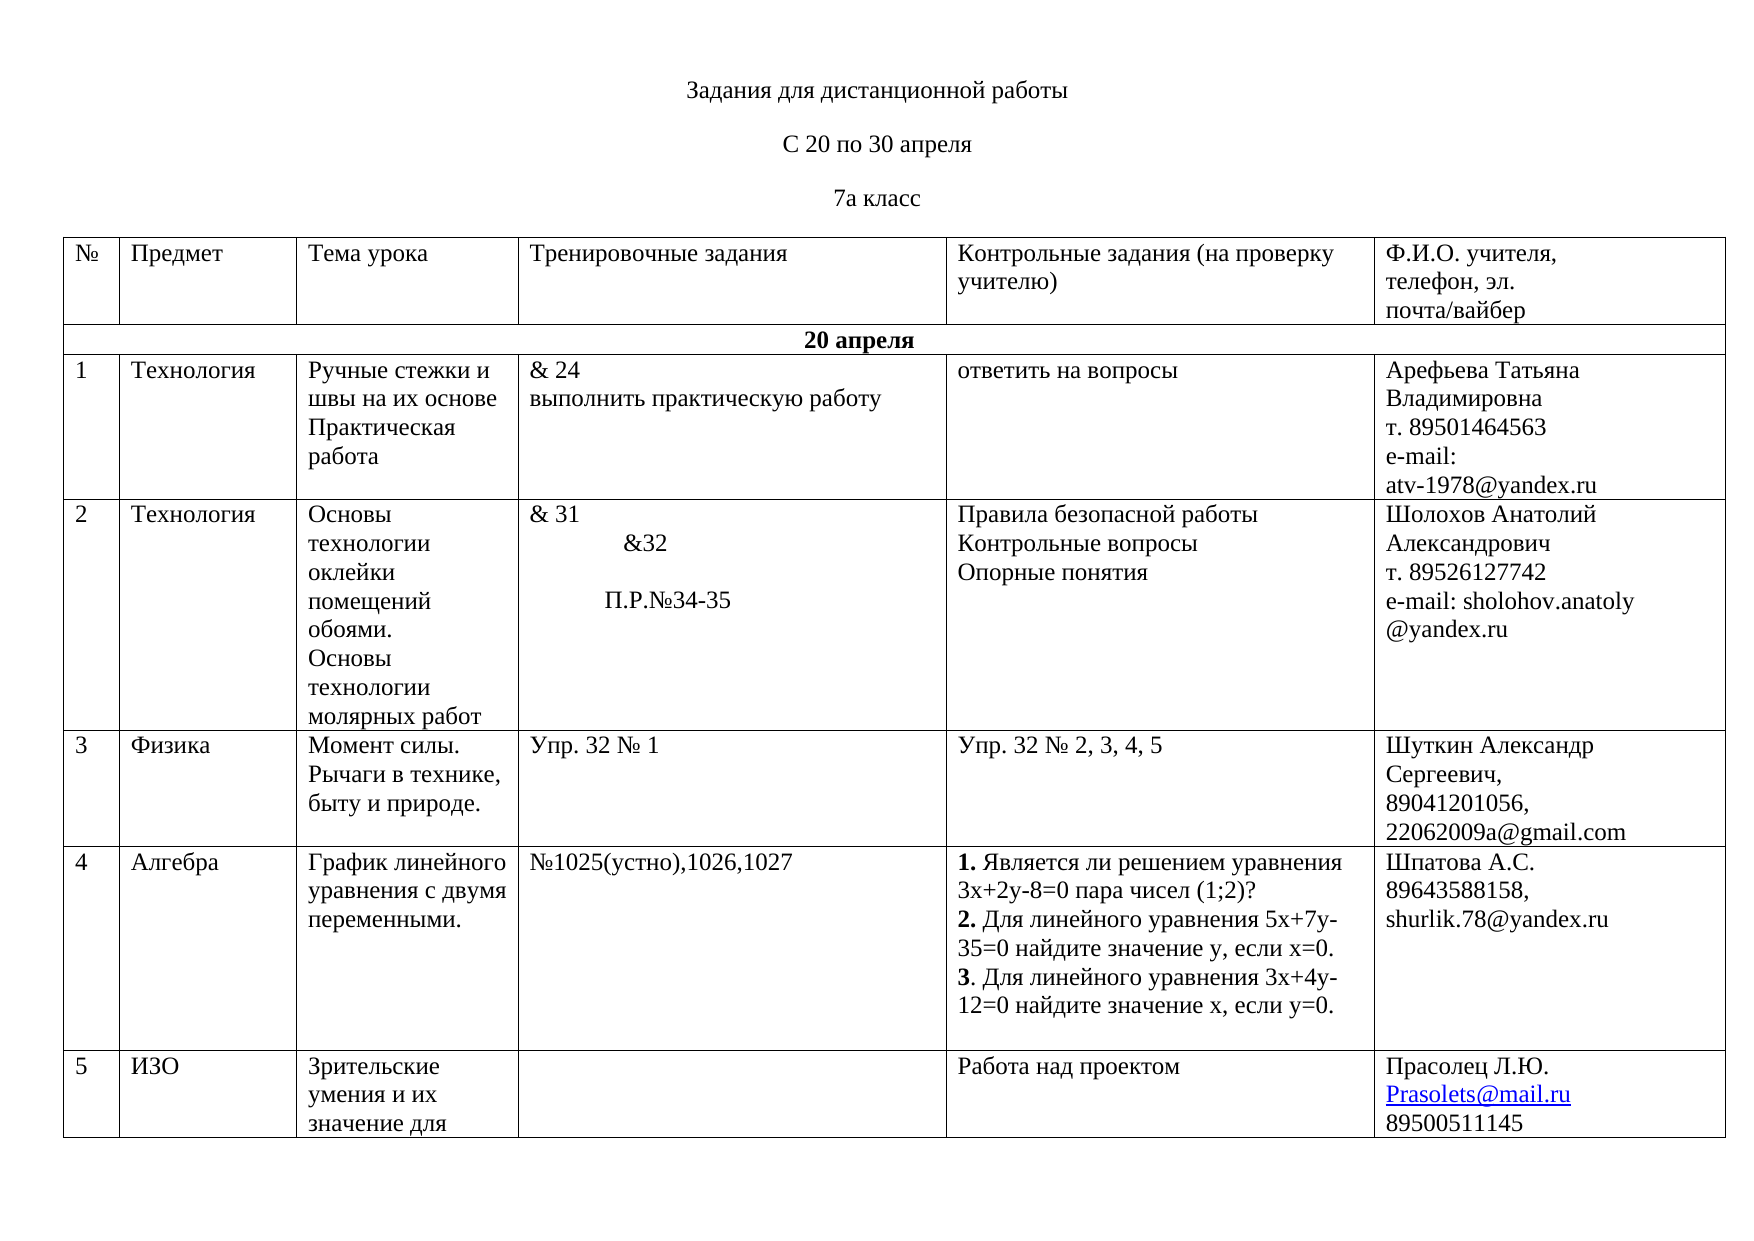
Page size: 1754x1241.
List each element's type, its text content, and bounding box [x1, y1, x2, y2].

table_cell Технология [120, 500, 296, 729]
table_cell ИЗО [120, 1051, 296, 1137]
table_cell 3 [64, 731, 119, 846]
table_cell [297, 1051, 518, 1137]
text 7а класс [75, 183, 1679, 211]
table_cell №1025(устно),1026,1027 [519, 847, 946, 1050]
table_header Тренировочные задания [519, 238, 946, 324]
table_cell & 24 выполнить практическую работу [519, 355, 946, 498]
table_cell [519, 1051, 946, 1137]
table_cell Момент силы. Рычаги в технике, быту и природе. [297, 731, 518, 846]
text С 20 по 30 апреля [75, 129, 1679, 158]
table_cell Ручные стежки и швы на их основе Практическая работа [297, 355, 518, 498]
table_cell 5 [64, 1051, 119, 1137]
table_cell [1375, 1051, 1725, 1137]
table_cell Алгебра [120, 847, 296, 1050]
table_cell Упр. 32 № 1 [519, 731, 946, 846]
table_cell Технология [120, 355, 296, 498]
table_cell Физика [120, 731, 296, 846]
table_header № [64, 238, 119, 324]
table_cell ответить на вопросы [947, 355, 1374, 498]
table_cell 4 [64, 847, 119, 1050]
table_cell 1 [64, 355, 119, 498]
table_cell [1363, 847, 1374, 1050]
table_cell Правила безопасной работы Контрольные вопросы Опорные понятия [947, 500, 1374, 729]
table_cell Упр. 32 № 2, 3, 4, 5 [947, 731, 1374, 846]
table_cell Шпатова А.С. 89643588158, shurlik.78@yandex.ru [1375, 847, 1725, 1050]
table_cell Шолохов Анатолий Александрович т. 89526127742 е-mail: sholohov.anatoly @yandex.ru [1375, 500, 1725, 729]
table_cell Основы технологии оклейки помещений обоями. Основы технологии молярных работ [297, 500, 518, 729]
table_header Ф.И.О. учителя, телефон, эл. почта/вайбер [1375, 238, 1725, 324]
table_cell 2 [64, 500, 119, 729]
table_cell Работа над проектом [947, 1051, 1374, 1137]
table_cell График линейного уравнения с двумя переменными. [297, 847, 518, 1050]
text Задания для дистанционной работы [75, 75, 1679, 104]
table_header Предмет [120, 238, 296, 324]
table_header Тема урока [297, 238, 518, 324]
table_cell 20 апреля [64, 325, 1725, 354]
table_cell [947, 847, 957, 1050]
table_cell Шуткин Александр Сергеевич, 89041201056, 22062009a@gmail.cоm [1375, 731, 1725, 846]
table_cell Арефьева Татьяна Владимировна т. 89501464563 е-mail: atv-1978@yandex.ru [1375, 355, 1725, 498]
table_cell & 31 &32 П.Р.№34-35 [519, 500, 946, 729]
table_header Контрольные задания (на проверку учителю) [947, 238, 1374, 324]
